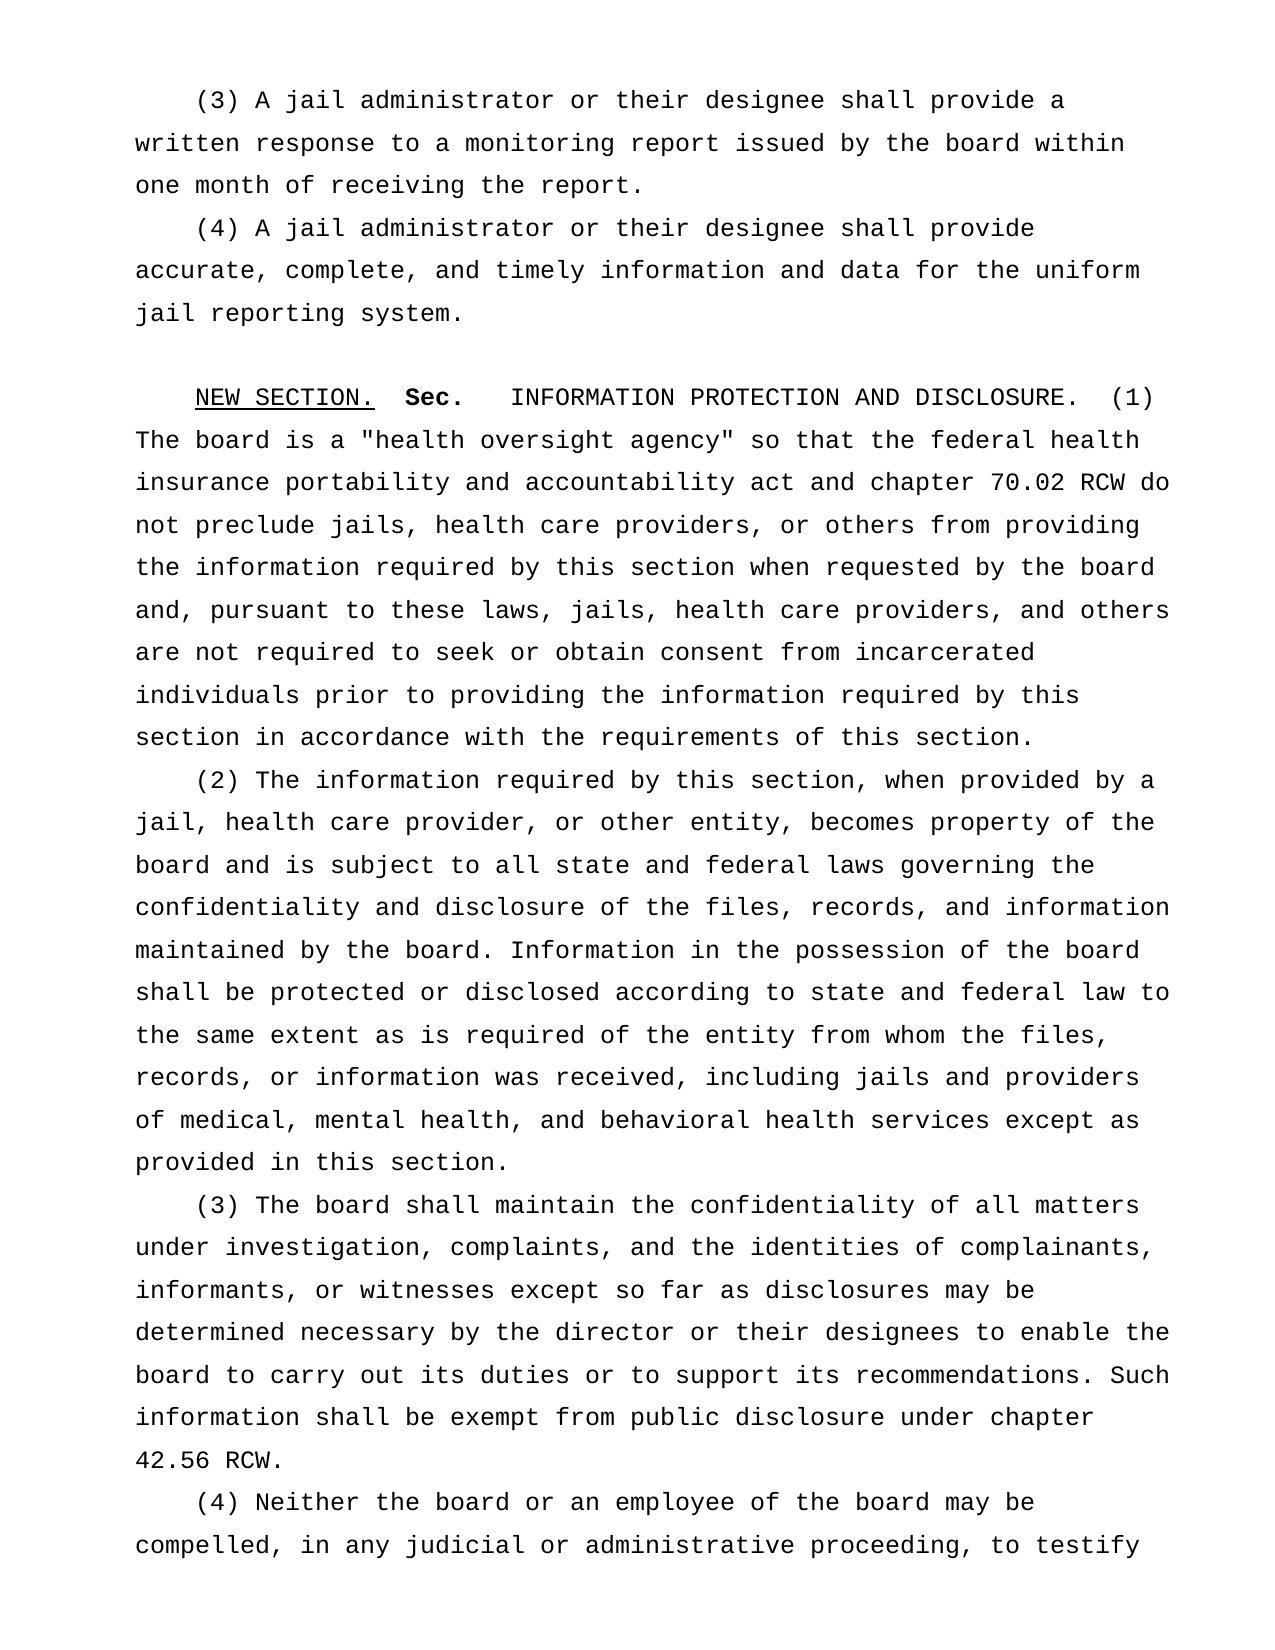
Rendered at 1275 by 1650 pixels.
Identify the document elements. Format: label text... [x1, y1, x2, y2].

text NEW SECTION. Sec. INFORMATION PROTECTION AND DISCLOSURE. (1) The board is a "health oversight agency" so that the federal health insurance portability and accountability act and chapter 70.02 RCW do not preclude jails, health care providers, or others from providing the information required by this section when requested by the board and, pursuant to these laws, jails, health care providers, and others are not required to seek or obtain consent from incarcerated individuals prior to providing the information required by this section in accordance with the requirements of this section. [135, 372, 1170, 754]
text (4) A jail administrator or their designee shall provide accurate, complete, and timely information and data for the uniform jail reporting system. [135, 202, 1170, 330]
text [135, 1477, 1170, 1562]
text (2) The information required by this section, when provided by a jail, health care provider, or other entity, becomes property of the board and is subject to all state and federal laws governing the confidentiality and disclosure of the files, records, and information maintained by the board. Information in the possession of the board shall be protected or disclosed according to state and federal law to the same extent as is required of the entity from whom the files, records, or information was received, including jails and providers of medical, mental health, and behavioral health services except as provided in this section. [135, 754, 1170, 1179]
text (3) The board shall maintain the confidentiality of all matters under investigation, complaints, and the identities of complainants, informants, or witnesses except so far as disclosures may be determined necessary by the director or their designees to enable the board to carry out its duties or to support its recommendations. Such information shall be exempt from public disclosure under chapter 42.56 RCW. [135, 1179, 1170, 1477]
text (3) A jail administrator or their designee shall provide a written response to a monitoring report issued by the board within one month of receiving the report. [135, 75, 1170, 202]
